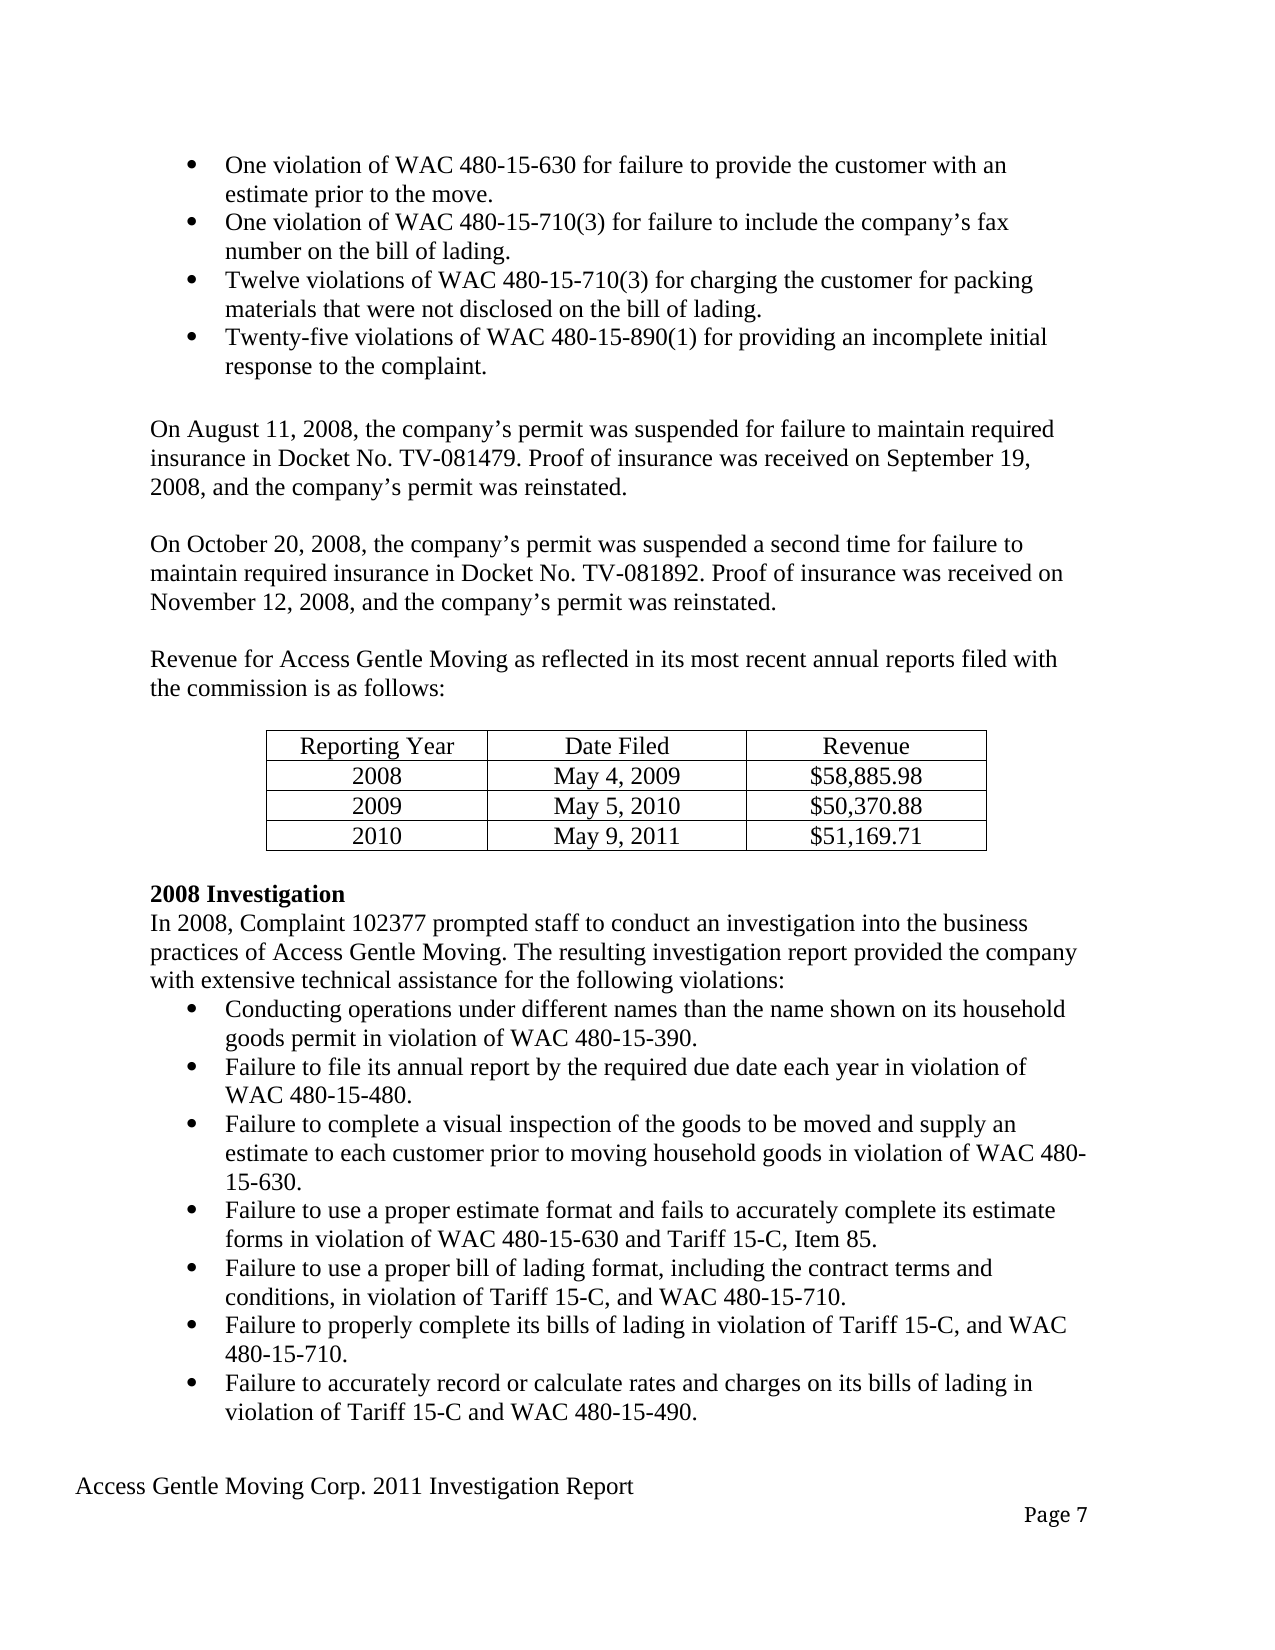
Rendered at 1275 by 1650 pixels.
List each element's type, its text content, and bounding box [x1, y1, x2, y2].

list One violation of WAC 480-15-630 for failure to provide the customer with an estimate prior to the move. [187, 150, 1087, 207]
table_header Date Filed [488, 731, 746, 760]
list Failure to use a proper bill of lading format, including the contract terms and conditions, in violation of Tariff 15-C, and WAC 480-15-710. [187, 1253, 1087, 1311]
list Conducting operations under different names than the name shown on its household goods permit in violation of WAC 480-15-390. [187, 994, 1087, 1052]
text Revenue for Access Gentle Moving as reflected in its most recent annual reports filed with the commission is as follows: [150, 644, 1087, 702]
table_cell 2008 [267, 761, 487, 790]
list Failure to accurately record or calculate rates and charges on its bills of lading in violation of Tariff 15-C and WAC 480-15-490. [187, 1368, 1087, 1426]
table_header Revenue [747, 731, 986, 760]
text On October 20, 2008, the company’s permit was suspended a second time for failure to maintain required insurance in Docket No. TV-081892. Proof of insurance was received on November 12, 2008, and the company’s permit was reinstated. [150, 529, 1087, 615]
list Twelve violations of WAC 480-15-710(3) for charging the customer for packing materials that were not disclosed on the bill of lading. [187, 265, 1087, 322]
table_header Reporting Year [267, 731, 487, 760]
table_cell May 4, 2009 [488, 761, 746, 790]
table_cell May 9, 2011 [488, 821, 746, 849]
list Failure to complete a visual inspection of the goods to be moved and supply an estimate to each customer prior to moving household goods in violation of WAC 480-15-630. [187, 1109, 1087, 1196]
text 2008 Investigation In 2008, Complaint 102377 prompted staff to conduct an investigation into the business practices of Access Gentle Moving. The resulting investigation report provided the company with extensive technical assistance for the following violations: [150, 879, 1087, 994]
table_cell $51,169.71 [747, 821, 986, 849]
list Failure to properly complete its bills of lading in violation of Tariff 15-C, and WAC 480-15-710. [187, 1311, 1087, 1368]
list One violation of WAC 480-15-710(3) for failure to include the company’s fax number on the bill of lading. [187, 207, 1087, 265]
table_cell 2010 [267, 821, 487, 849]
text On August 11, 2008, the company’s permit was suspended for failure to maintain required insurance in Docket No. TV-081479. Proof of insurance was received on September 19, 2008, and the company’s permit was reinstated. [150, 414, 1087, 500]
table_cell May 5, 2010 [488, 791, 746, 820]
table_cell $50,370.88 [747, 791, 986, 820]
list Twenty-five violations of WAC 480-15-890(1) for providing an incomplete initial response to the complaint. [187, 322, 1087, 380]
list Failure to file its annual report by the required due date each year in violation of WAC 480-15-480. [187, 1052, 1087, 1109]
list Failure to use a proper estimate format and fails to accurately complete its estimate forms in violation of WAC 480-15-630 and Tariff 15-C, Item 85. [187, 1196, 1087, 1253]
table_cell 2009 [267, 791, 487, 820]
table_cell $58,885.98 [747, 761, 986, 790]
